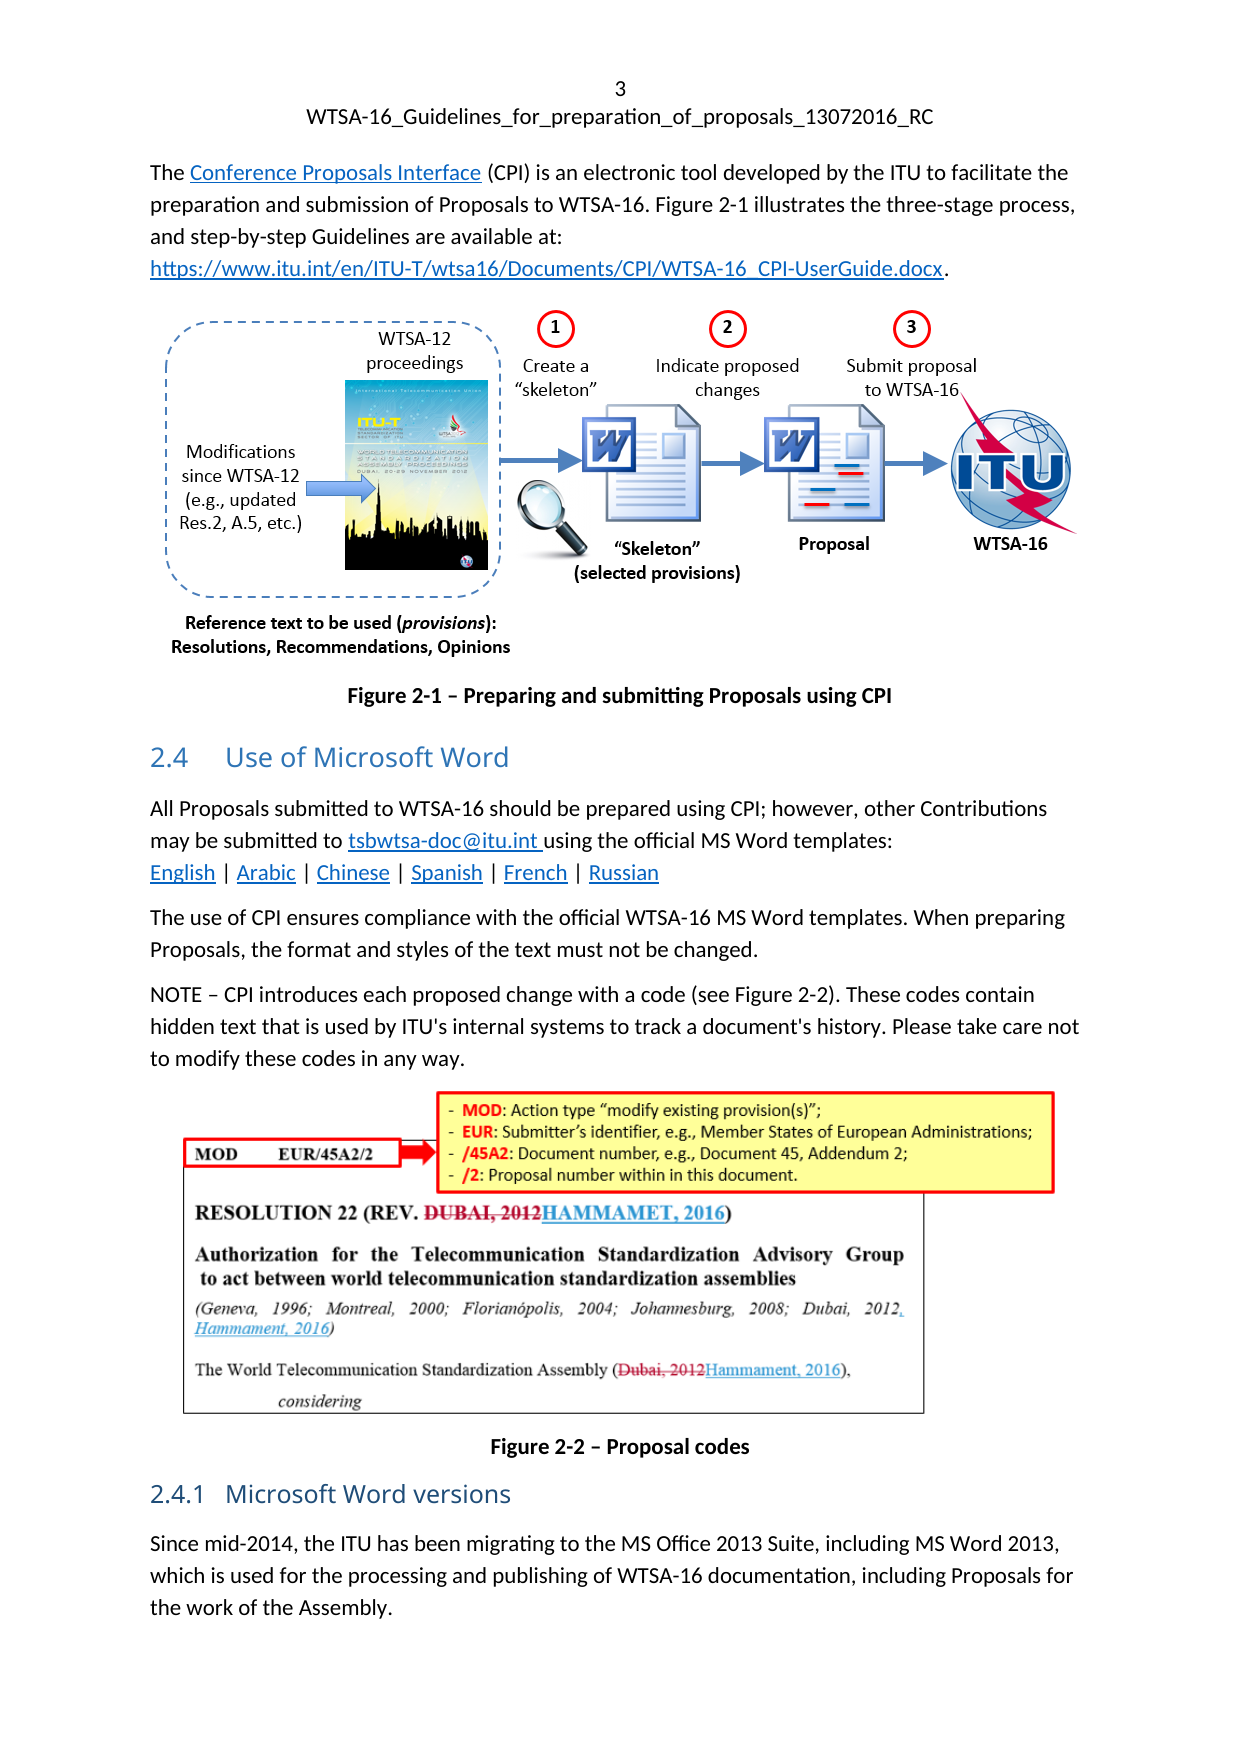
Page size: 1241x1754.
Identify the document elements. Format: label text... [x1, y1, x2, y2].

text Figure 2-2 – Proposal codes [150, 1432, 1090, 1460]
text The use of CPI ensures compliance with the official WTSA-16 MS Word templates. When preparing Proposals, the format and styles of the text must not be changed. [150, 903, 1090, 963]
subtitle 2.4 Use of Microsoft Word [150, 739, 1090, 776]
text NOTE – CPI introduces each proposed change with a code (see Figure 2-2). These codes contain hidden text that is used by ITU's internal systems to track a document's history. Please take care not to modify these codes in any way. [150, 980, 1090, 1072]
picture [150, 299, 1091, 665]
picture [182, 1088, 1058, 1416]
text All Proposals submitted to WTSA-16 should be prepared using CPI; however, other Contributions may be submitted to tsbwtsa-doc@itu.int using the official MS Word templates: English | Arabic | Chinese | Spanish | French | Russian [150, 794, 1090, 886]
text Figure 2-1 – Preparing and submitting Proposals using CPI [150, 682, 1090, 710]
text Since mid-2014, the ITU has been migrating to the MS Office 2013 Suite, including MS Word 2013, which is used for the processing and publishing of WTSA-16 documentation, including Proposals for the work of the Assembly. [150, 1529, 1090, 1621]
text The Conference Proposals Interface (CPI) is an electronic tool developed by the ITU to facilitate the preparation and submission of Proposals to WTSA-16. Figure 2-1 illustrates the three-stage process, and step-by-step Guidelines are available at: https://www.itu.int/en/ITU-T/wtsa16/Documents/CPI/WTSA-16_CPI-UserGuide.docx. [150, 158, 1090, 282]
subtitle 2.4.1 Microsoft Word versions [150, 1477, 1090, 1511]
